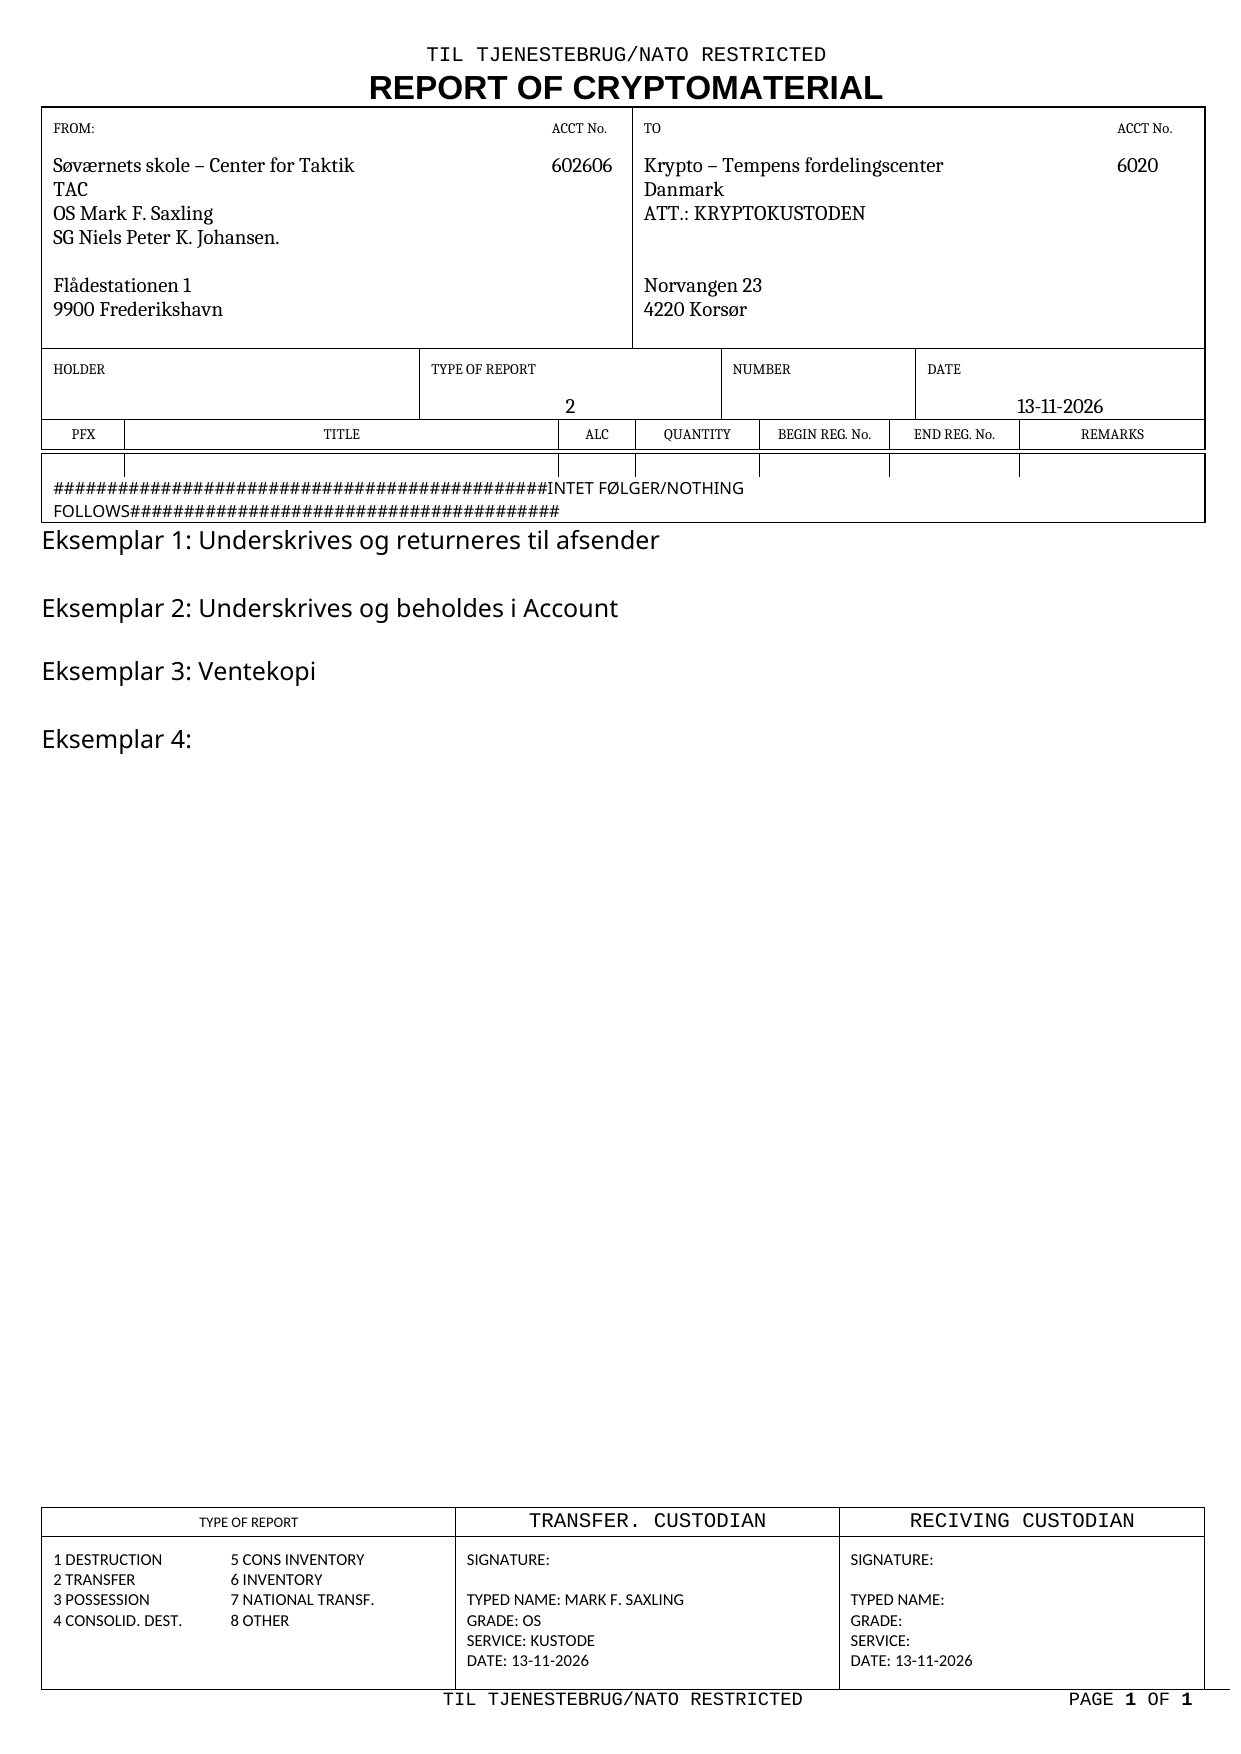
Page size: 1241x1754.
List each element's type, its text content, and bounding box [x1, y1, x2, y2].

table_cell ##############################################INTET FØLGER/NOTHING FOLLOWS######################################## [42, 477, 1204, 522]
text Eksemplar 3: Ventekopi [41, 654, 1211, 688]
text Eksemplar 2: Underskrives og beholdes i Account [41, 591, 1211, 625]
text Eksemplar 4: [41, 722, 1211, 756]
table_header [1020, 454, 1204, 477]
table_header [559, 454, 635, 477]
table_header [760, 454, 889, 477]
table_header [636, 454, 759, 477]
text Eksemplar 1: Underskrives og returneres til afsender [41, 523, 1211, 557]
table_header [125, 454, 558, 477]
table_header [890, 454, 1019, 477]
table_header [42, 454, 124, 477]
